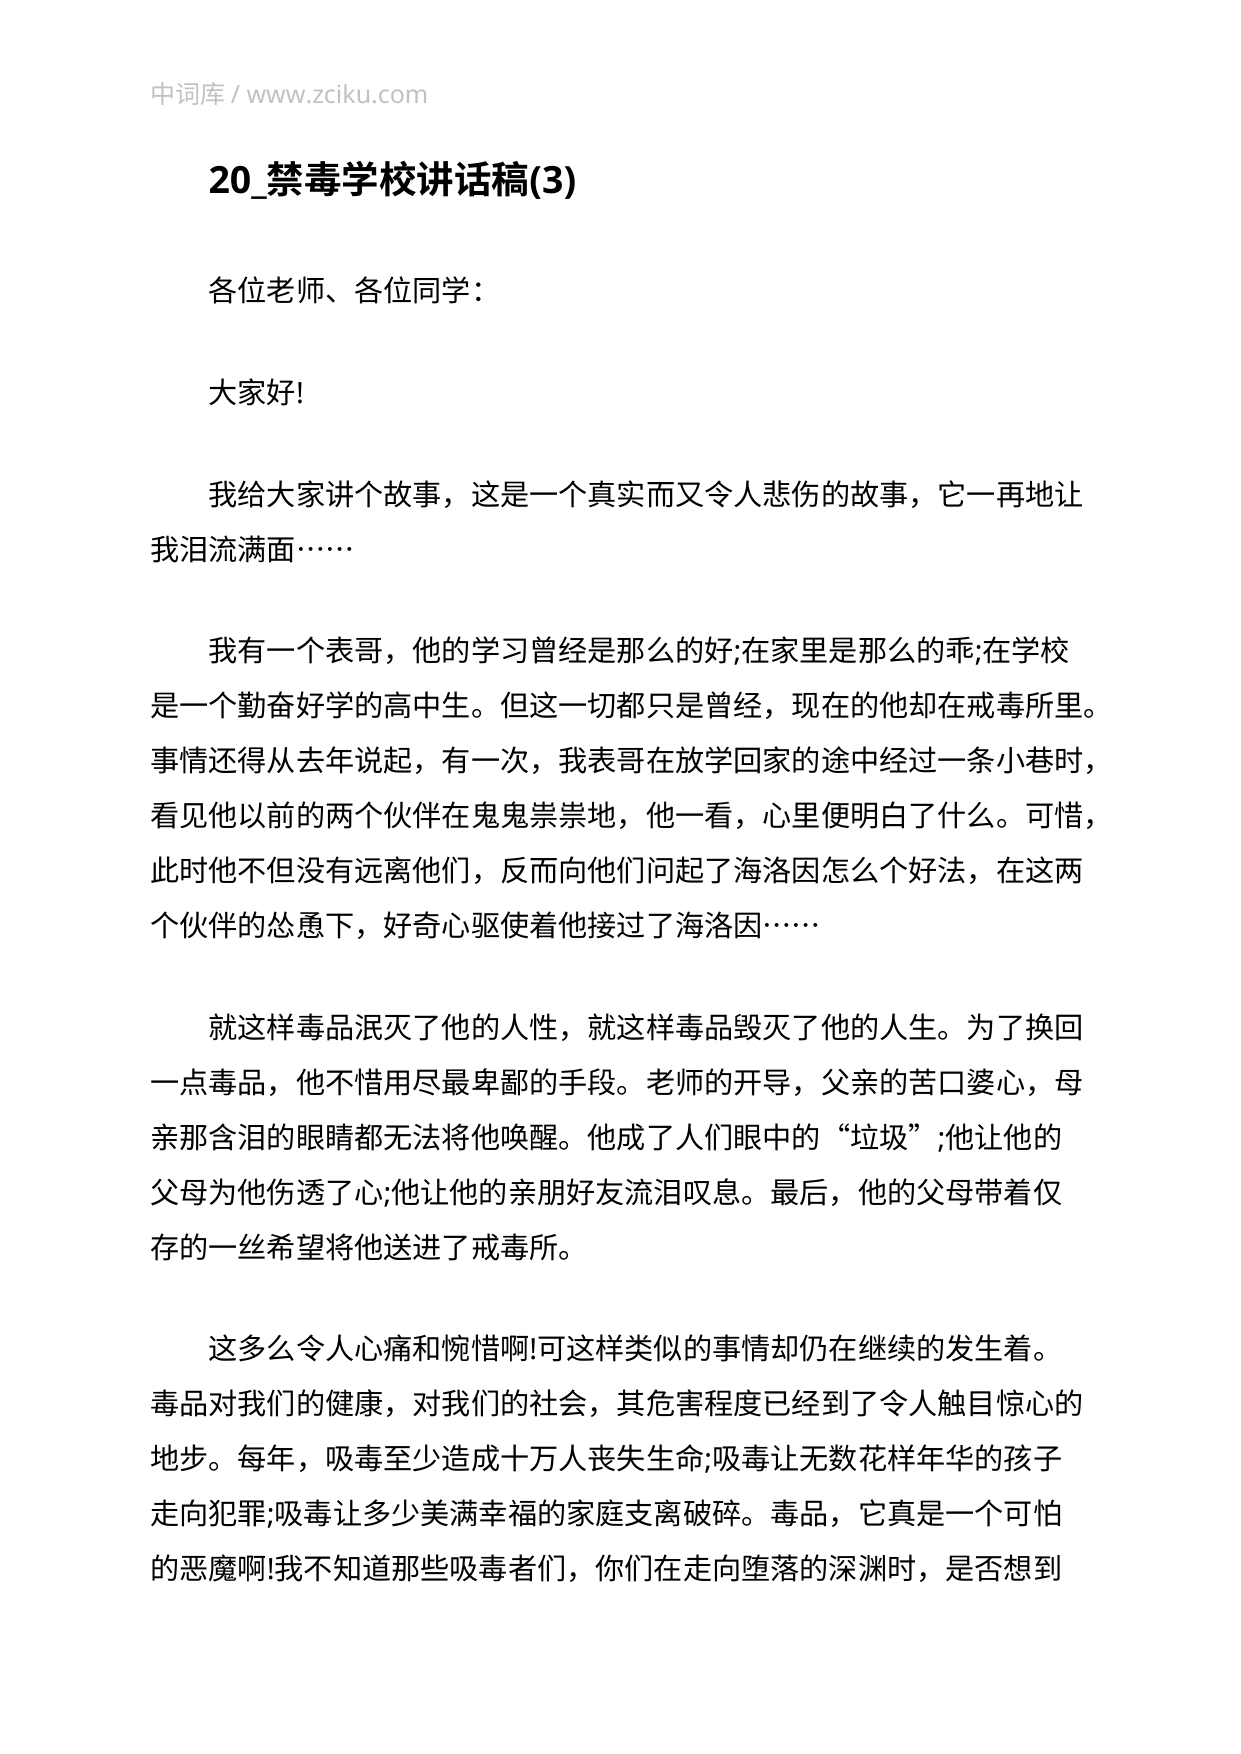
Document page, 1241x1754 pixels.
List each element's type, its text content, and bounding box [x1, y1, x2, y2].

text 就这样毒品泯灭了他的人性，就这样毒品毁灭了他的人生。为了换回一点毒品，他不惜用尽最卑鄙的手段。老师的开导，父亲的苦口婆心，母亲那含泪的眼睛都无法将他唤醒。他成了人们眼中的“垃圾”;他让他的父母为他伤透了心;他让他的亲朋好友流泪叹息。最后，他的父母带着仅存的一丝希望将他送进了戒毒所。 [150, 1004, 1090, 1266]
text 20_禁毒学校讲话稿(3) [150, 150, 1090, 204]
text 大家好! [150, 369, 1090, 412]
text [150, 1326, 1090, 1588]
text 我给大家讲个故事，这是一个真实而又令人悲伤的故事，它一再地让我泪流满面…… [150, 471, 1090, 568]
text 各位老师、各位同学： [150, 268, 1090, 310]
text 我有一个表哥，他的学习曾经是那么的好;在家里是那么的乖;在学校是一个勤奋好学的高中生。但这一切都只是曾经，现在的他却在戒毒所里。事情还得从去年说起，有一次，我表哥在放学回家的途中经过一条小巷时，看见他以前的两个伙伴在鬼鬼祟祟地，他一看，心里便明白了什么。可惜，此时他不但没有远离他们，反而向他们问起了海洛因怎么个好法，在这两个伙伴的怂恿下，好奇心驱使着他接过了海洛因…… [150, 628, 1090, 945]
